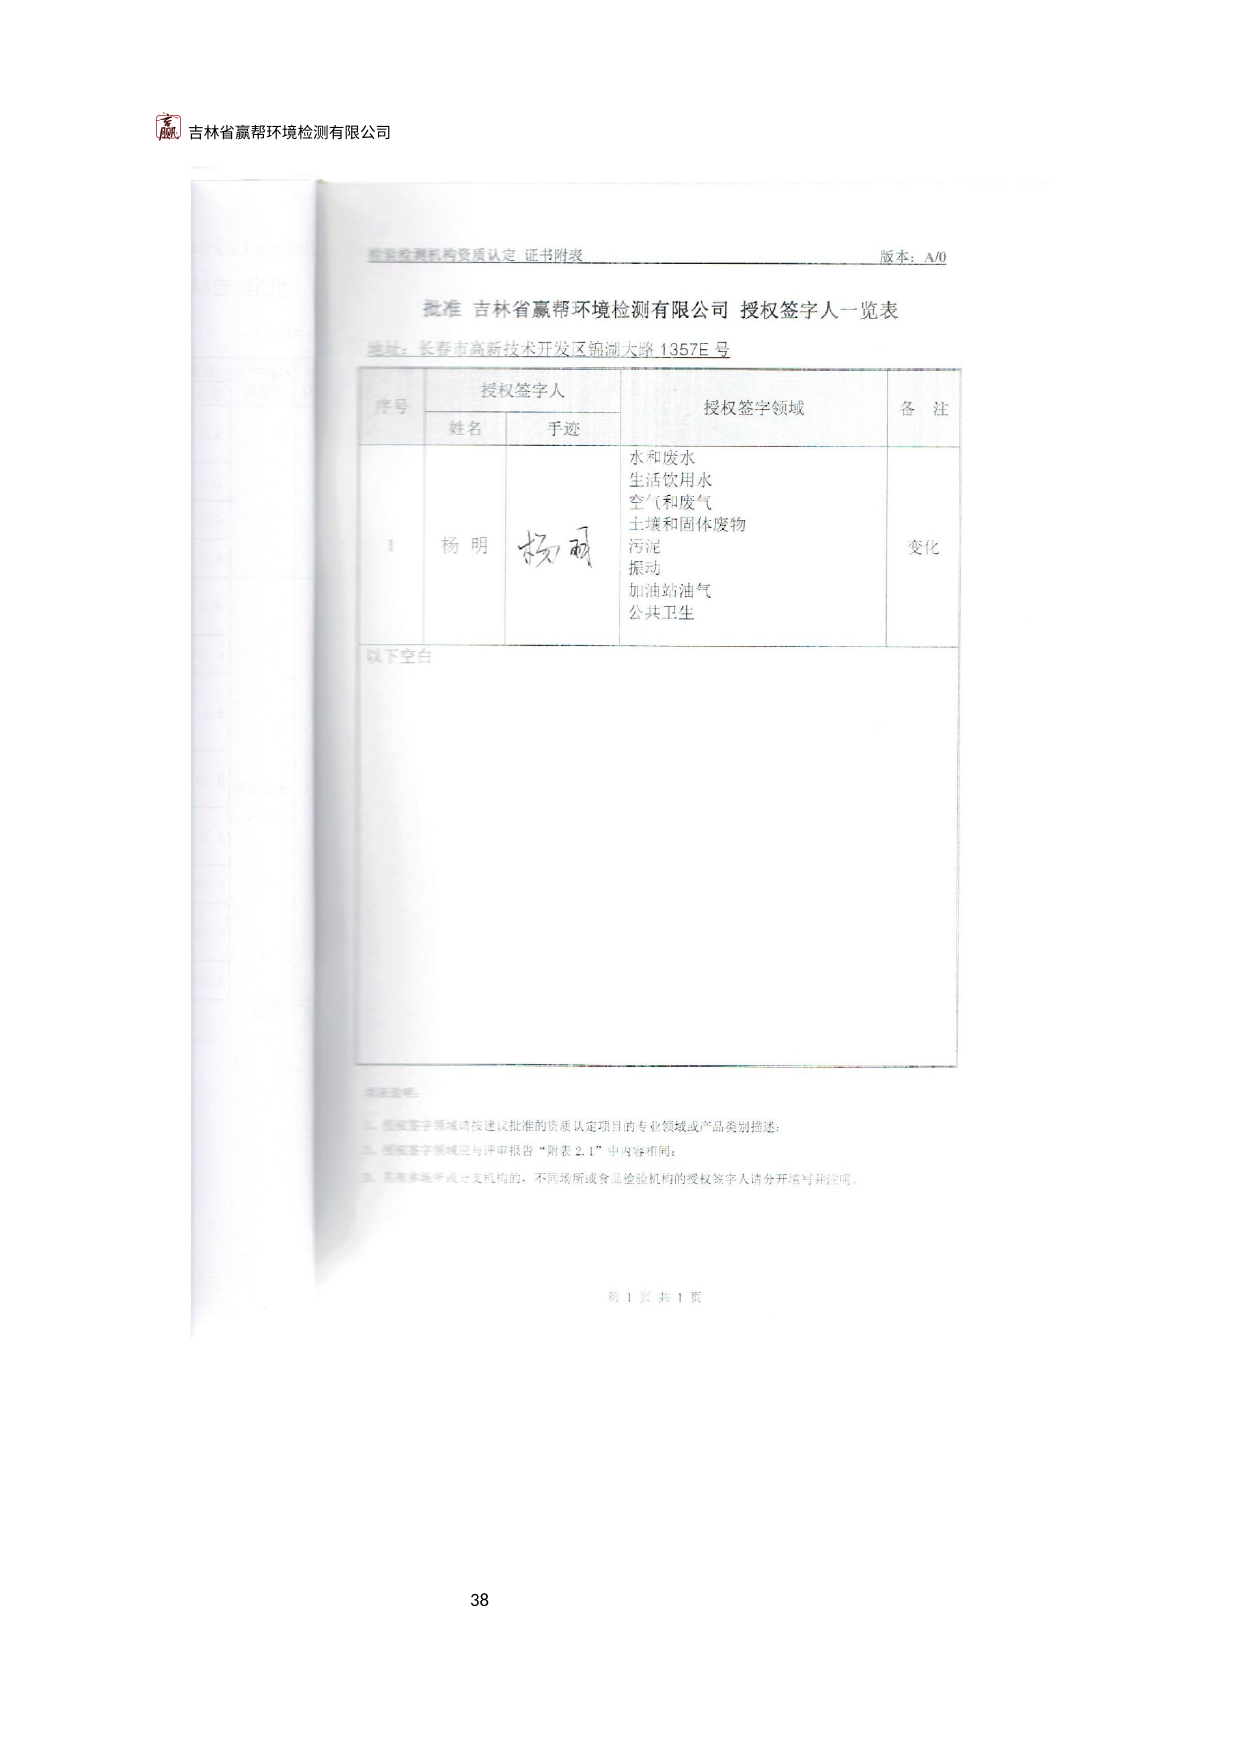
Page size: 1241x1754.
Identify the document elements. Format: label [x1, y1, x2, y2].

picture [155, 112, 182, 141]
picture [187, 157, 1053, 1347]
